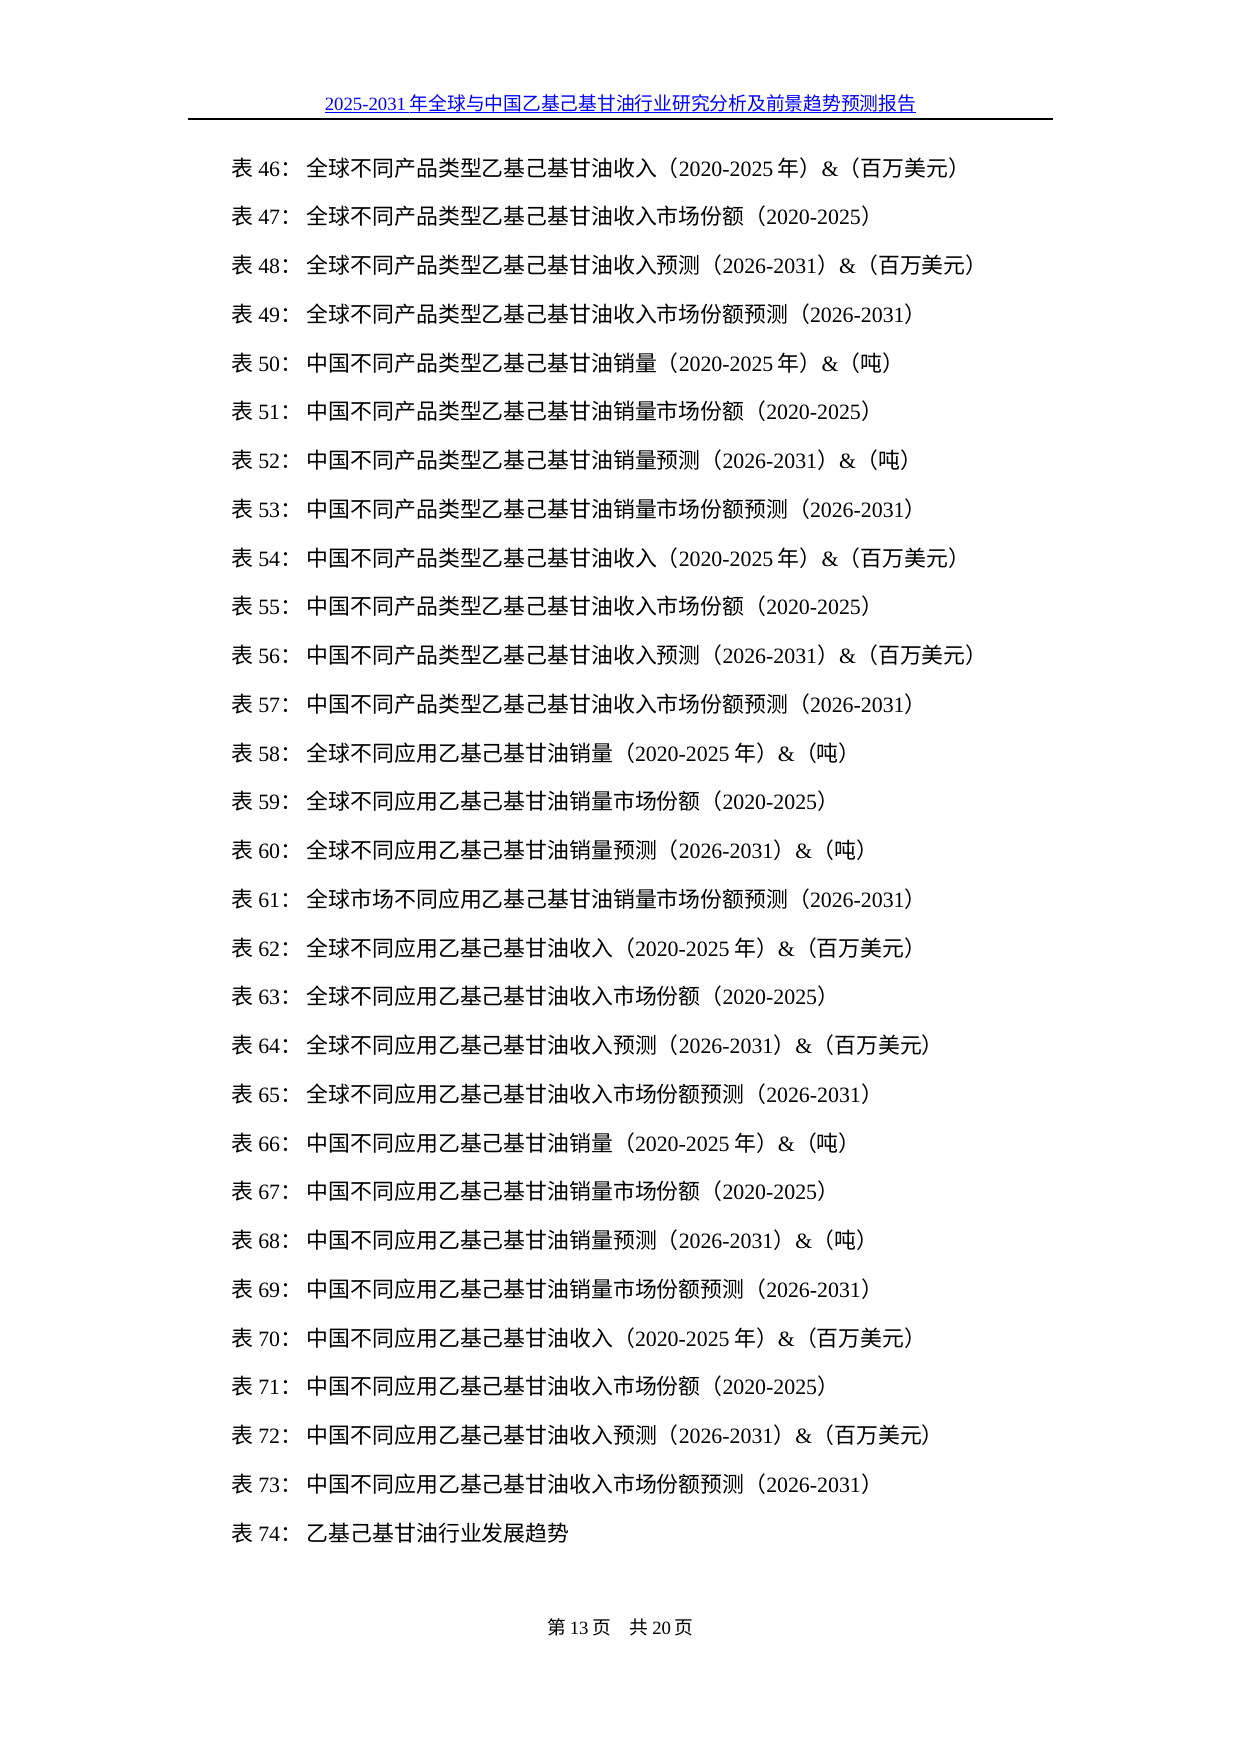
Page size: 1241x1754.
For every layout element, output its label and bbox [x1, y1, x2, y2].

text [187, 150, 1053, 1548]
